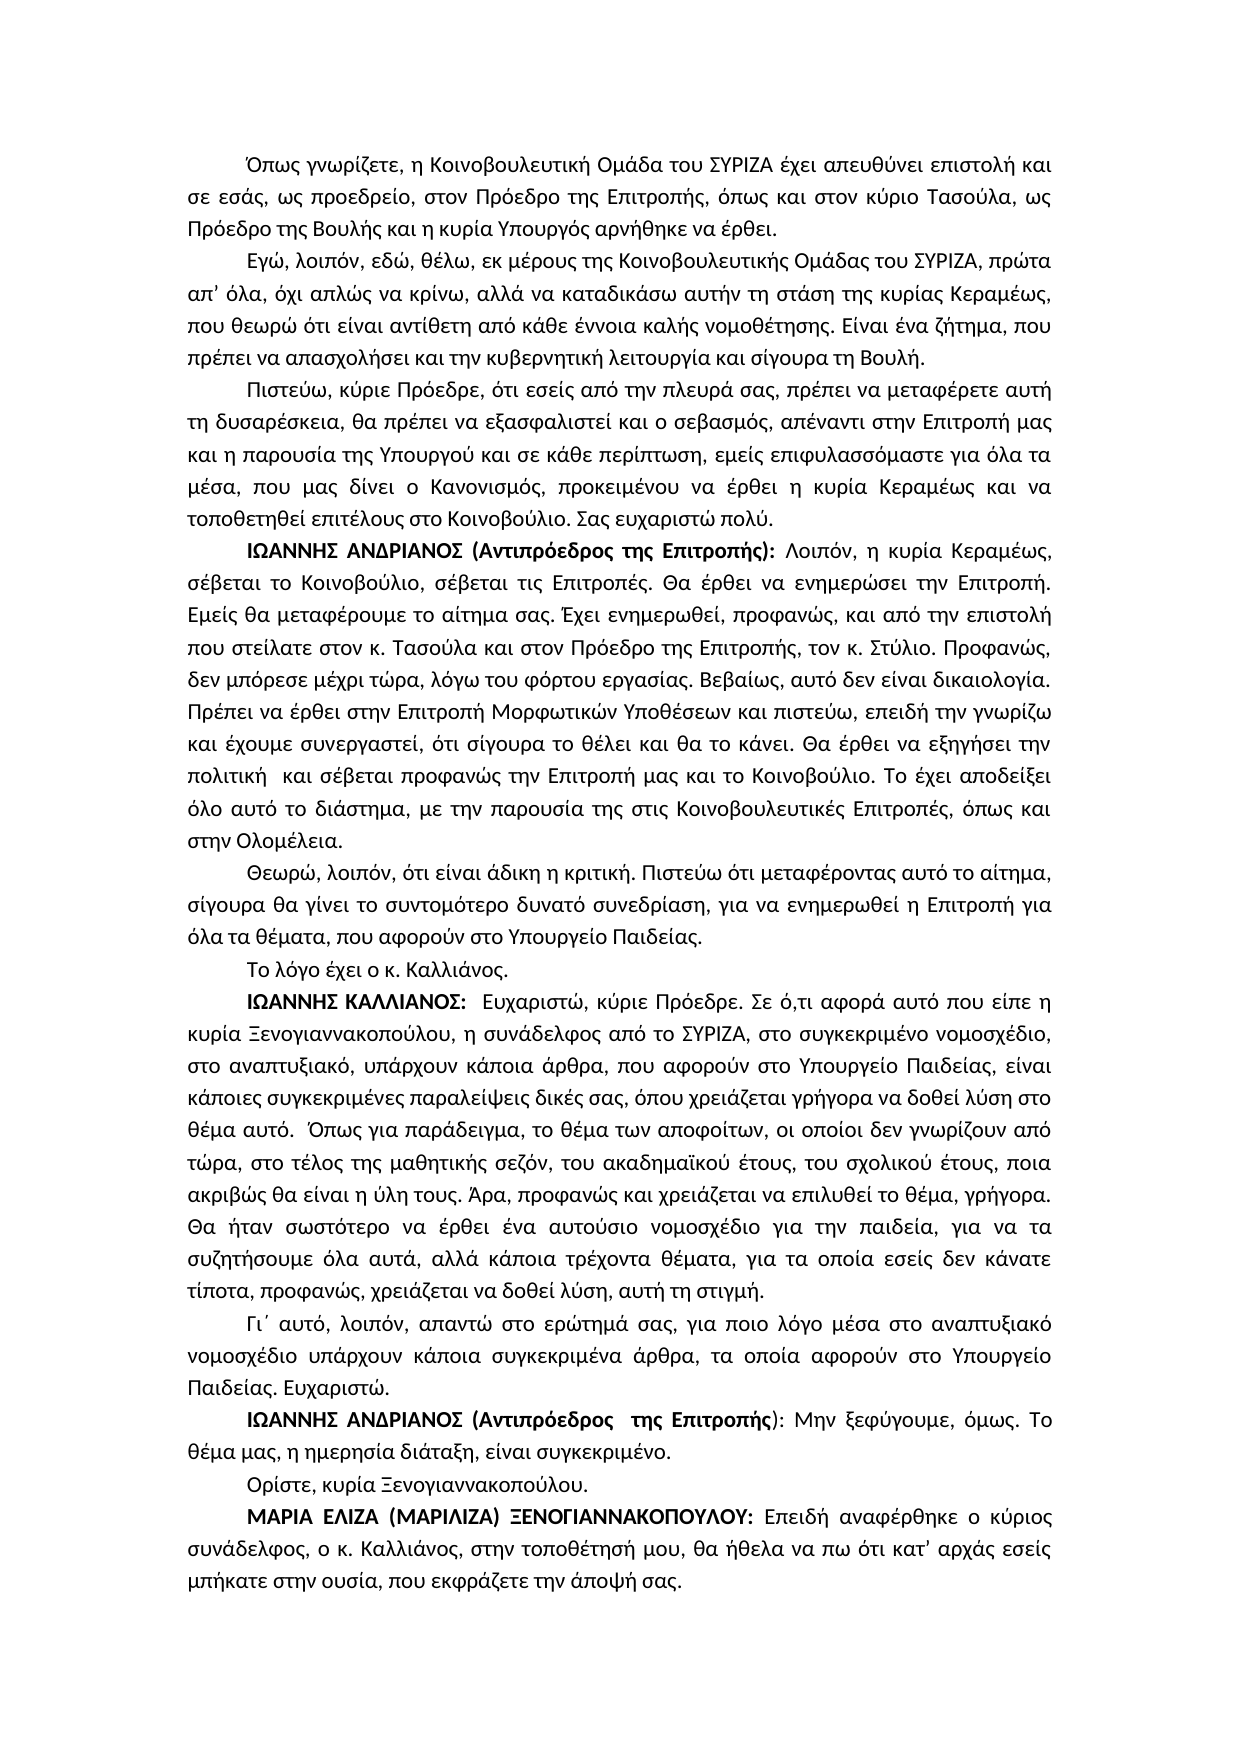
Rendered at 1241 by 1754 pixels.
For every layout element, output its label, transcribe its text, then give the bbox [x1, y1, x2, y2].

text Ορίστε, κυρία Ξενογιαννακοπούλου. [187, 1470, 1053, 1498]
text ΙΩΑΝΝΗΣ ΚΑΛΛΙΑΝΟΣ: Ευχαριστώ, κύριε Πρόεδρε. Σε ό,τι αφορά αυτό που είπε η κυρία Ξενογιαννακοπούλου, η συνάδελφος από το ΣΥΡΙΖΑ, στο συγκεκριμένο νομοσχέδιο, στο αναπτυξιακό, υπάρχουν κάποια άρθρα, που αφορούν στο Υπουργείο Παιδείας, είναι κάποιες συγκεκριμένες παραλείψεις δικές σας, όπου χρειάζεται γρήγορα να δοθεί λύση στο θέμα αυτό. Όπως για παράδειγμα, το θέμα των αποφοίτων, οι οποίοι δεν γνωρίζουν από τώρα, στο τέλος της μαθητικής σεζόν, του ακαδημαϊκού έτους, του σχολικού έτους, ποια ακριβώς θα είναι η ύλη τους. Άρα, προφανώς και χρειάζεται να επιλυθεί το θέμα, γρήγορα. Θα ήταν σωστότερο να έρθει ένα αυτούσιο νομοσχέδιο για την παιδεία, για να τα συζητήσουμε όλα αυτά, αλλά κάποια τρέχοντα θέματα, για τα οποία εσείς δεν κάνατε τίποτα, προφανώς, χρειάζεται να δοθεί λύση, αυτή τη στιγμή. [187, 987, 1053, 1304]
text ΜΑΡΙΑ ΕΛΙΖΑ (ΜΑΡΙΛΙΖΑ) ΞΕΝΟΓΙΑΝΝΑΚΟΠΟΥΛΟΥ: Επειδή αναφέρθηκε ο κύριος συνάδελφος, ο κ. Καλλιάνος, στην τοποθέτησή μου, θα ήθελα να πω ότι κατ’ αρχάς εσείς μπήκατε στην ουσία, που εκφράζετε την άποψή σας. [187, 1502, 1053, 1594]
text Θεωρώ, λοιπόν, ότι είναι άδικη η κριτική. Πιστεύω ότι μεταφέροντας αυτό το αίτημα, σίγουρα θα γίνει το συντομότερο δυνατό συνεδρίαση, για να ενημερωθεί η Επιτροπή για όλα τα θέματα, που αφορούν στο Υπουργείο Παιδείας. [187, 858, 1053, 951]
text Γι΄ αυτό, λοιπόν, απαντώ στο ερώτημά σας, για ποιο λόγο μέσα στο αναπτυξιακό νομοσχέδιο υπάρχουν κάποια συγκεκριμένα άρθρα, τα οποία αφορούν στο Υπουργείο Παιδείας. Ευχαριστώ. [187, 1309, 1053, 1401]
text Το λόγο έχει ο κ. Καλλιάνος. [187, 955, 1053, 983]
text Πιστεύω, κύριε Πρόεδρε, ότι εσείς από την πλευρά σας, πρέπει να μεταφέρετε αυτή τη δυσαρέσκεια, θα πρέπει να εξασφαλιστεί και ο σεβασμός, απέναντι στην Επιτροπή μας και η παρουσία της Υπουργού και σε κάθε περίπτωση, εμείς επιφυλασσόμαστε για όλα τα μέσα, που μας δίνει ο Κανονισμός, προκειμένου να έρθει η κυρία Κεραμέως και να τοποθετηθεί επιτέλους στο Κοινοβούλιο. Σας ευχαριστώ πολύ. [187, 375, 1053, 532]
text ΙΩΑΝΝΗΣ ΑΝΔΡΙΑΝΟΣ (Αντιπρόεδρος της Επιτροπής): Μην ξεφύγουμε, όμως. Το θέμα μας, η ημερησία διάταξη, είναι συγκεκριμένο. [187, 1405, 1053, 1466]
text Όπως γνωρίζετε, η Κοινοβουλευτική Ομάδα του ΣΥΡΙΖΑ έχει απευθύνει επιστολή και σε εσάς, ως προεδρείο, στον Πρόεδρο της Επιτροπής, όπως και στον κύριο Τασούλα, ως Πρόεδρο της Βουλής και η κυρία Υπουργός αρνήθηκε να έρθει. [187, 150, 1053, 242]
text ΙΩΑΝΝΗΣ ΑΝΔΡΙΑΝΟΣ (Αντιπρόεδρος της Επιτροπής): Λοιπόν, η κυρία Κεραμέως, σέβεται το Κοινοβούλιο, σέβεται τις Επιτροπές. Θα έρθει να ενημερώσει την Επιτροπή. Εμείς θα μεταφέρουμε το αίτημα σας. Έχει ενημερωθεί, προφανώς, και από την επιστολή που στείλατε στον κ. Τασούλα και στον Πρόεδρο της Επιτροπής, τον κ. Στύλιο. Προφανώς, δεν μπόρεσε μέχρι τώρα, λόγω του φόρτου εργασίας. Βεβαίως, αυτό δεν είναι δικαιολογία. Πρέπει να έρθει στην Επιτροπή Μορφωτικών Υποθέσεων και πιστεύω, επειδή την γνωρίζω και έχουμε συνεργαστεί, ότι σίγουρα το θέλει και θα το κάνει. Θα έρθει να εξηγήσει την πολιτική και σέβεται προφανώς την Επιτροπή μας και το Κοινοβούλιο. Το έχει αποδείξει όλο αυτό το διάστημα, με την παρουσία της στις Κοινοβουλευτικές Επιτροπές, όπως και στην Ολομέλεια. [187, 536, 1053, 854]
text Εγώ, λοιπόν, εδώ, θέλω, εκ μέρους της Κοινοβουλευτικής Ομάδας του ΣΥΡΙΖΑ, πρώτα απ’ όλα, όχι απλώς να κρίνω, αλλά να καταδικάσω αυτήν τη στάση της κυρίας Κεραμέως, που θεωρώ ότι είναι αντίθετη από κάθε έννοια καλής νομοθέτησης. Είναι ένα ζήτημα, που πρέπει να απασχολήσει και την κυβερνητική λειτουργία και σίγουρα τη Βουλή. [187, 247, 1053, 371]
